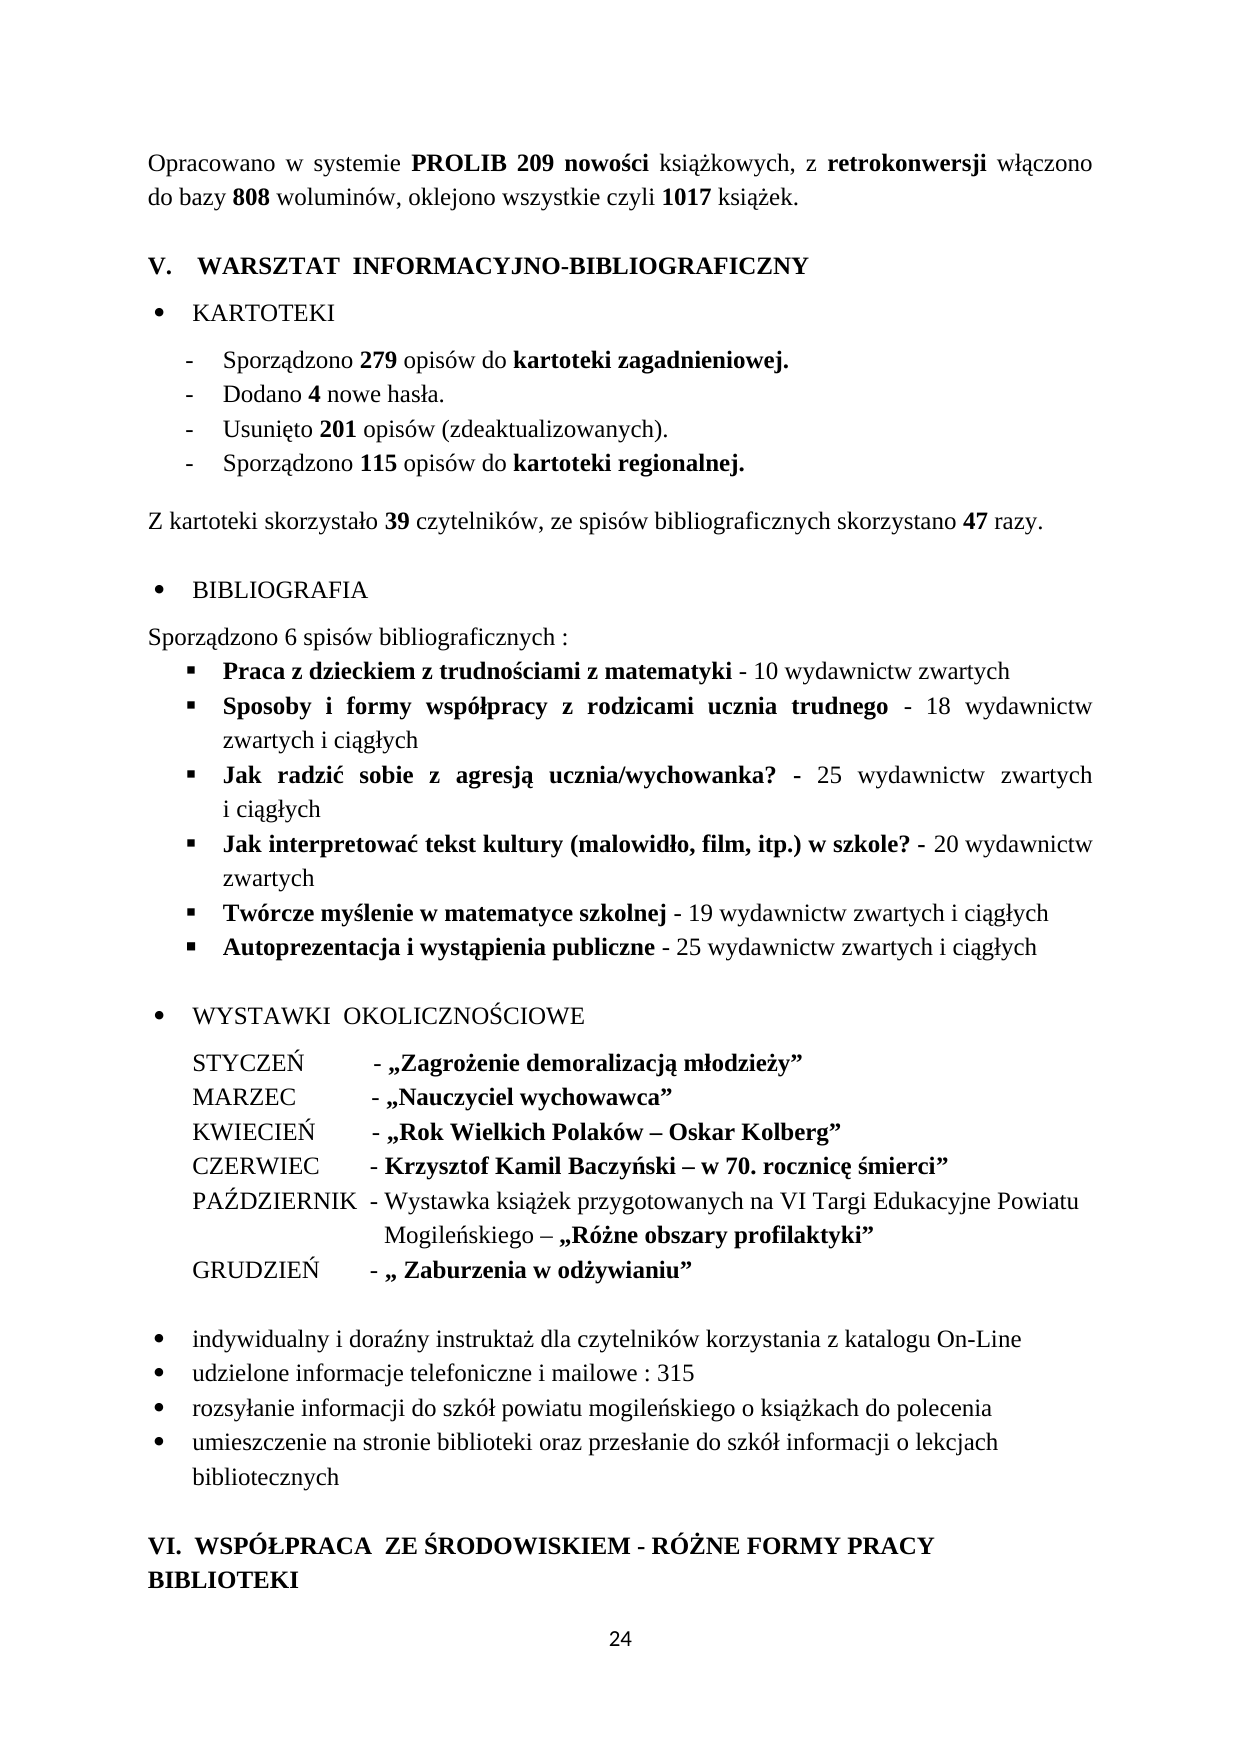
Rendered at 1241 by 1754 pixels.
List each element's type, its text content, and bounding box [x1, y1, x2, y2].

list Jak radzić sobie z agresją ucznia/wychowanka? - 25 wydawnictw zwartych i ciągłych [185, 760, 1093, 823]
list Sporządzono 115 opisów do kartoteki regionalnej. [185, 448, 1093, 477]
list Sporządzono 279 opisów do kartoteki zagadnieniowej. [185, 345, 1093, 374]
text GRUDZIEŃ - „ Zaburzenia w odżywianiu” [192, 1255, 1093, 1284]
list Twórcze myślenie w matematyce szkolnej - 19 wydawnictw zwartych i ciągłych [185, 898, 1093, 926]
list Sposoby i formy współpracy z rodzicami ucznia trudnego - 18 wydawnictw zwartych i ciągłych [185, 691, 1093, 754]
text CZERWIEC - Krzysztof Kamil Baczyński – w 70. rocznicę śmierci” [192, 1151, 1093, 1180]
list umieszczenie na stronie biblioteki oraz przesłanie do szkół informacji o lekcjach bibliotecznych [154, 1427, 1093, 1491]
list indywidualny i doraźny instruktaż dla czytelników korzystania z katalogu On-Line [154, 1324, 1093, 1353]
text Z kartoteki skorzystało 39 czytelników, ze spisów bibliograficznych skorzystano 47 razy. [148, 506, 1093, 534]
text V. WARSZTAT INFORMACYJNO-BIBLIOGRAFICZNY [148, 251, 1093, 280]
list udzielone informacje telefoniczne i mailowe : 315 [154, 1358, 1093, 1387]
list Autoprezentacja i wystąpienia publiczne - 25 wydawnictw zwartych i ciągłych [185, 932, 1093, 961]
list Praca z dzieckiem z trudnościami z matematyki - 10 wydawnictw zwartych [185, 656, 1093, 685]
text Opracowano w systemie PROLIB 209 nowości książkowych, z retrokonwersji włączono do bazy 808 woluminów, oklejono wszystkie czyli 1017 książek. [148, 148, 1093, 211]
list KARTOTEKI [155, 298, 1093, 327]
text PAŹDZIERNIK - Wystawka książek przygotowanych na VI Targi Edukacyjne Powiatu [192, 1186, 1093, 1215]
text STYCZEŃ - „Zagrożenie demoralizacją młodzieży” [192, 1048, 1093, 1077]
list BIBLIOGRAFIA [155, 575, 1093, 603]
text VI. WSPÓŁPRACA ZE ŚRODOWISKIEM - RÓŻNE FORMY PRACY BIBLIOTEKI [148, 1531, 1093, 1594]
text Mogileńskiego – „Różne obszary profilaktyki” [384, 1220, 1093, 1249]
text KWIECIEŃ - „Rok Wielkich Polaków – Oskar Kolberg” [192, 1117, 1093, 1146]
list Dodano 4 nowe hasła. [185, 379, 1093, 408]
list Usunięto 201 opisów (zdeaktualizowanych). [185, 414, 1093, 443]
text Sporządzono 6 spisów bibliograficznych : [148, 622, 1093, 651]
list rozsyłanie informacji do szkół powiatu mogileńskiego o książkach do polecenia [154, 1393, 1093, 1422]
text MARZEC - „Nauczyciel wychowawca” [192, 1082, 1093, 1111]
list Jak interpretować tekst kultury (malowidło, film, itp.) w szkole? - 20 wydawnictw zwartych [185, 829, 1093, 892]
list WYSTAWKI OKOLICZNOŚCIOWE [155, 1001, 1093, 1030]
